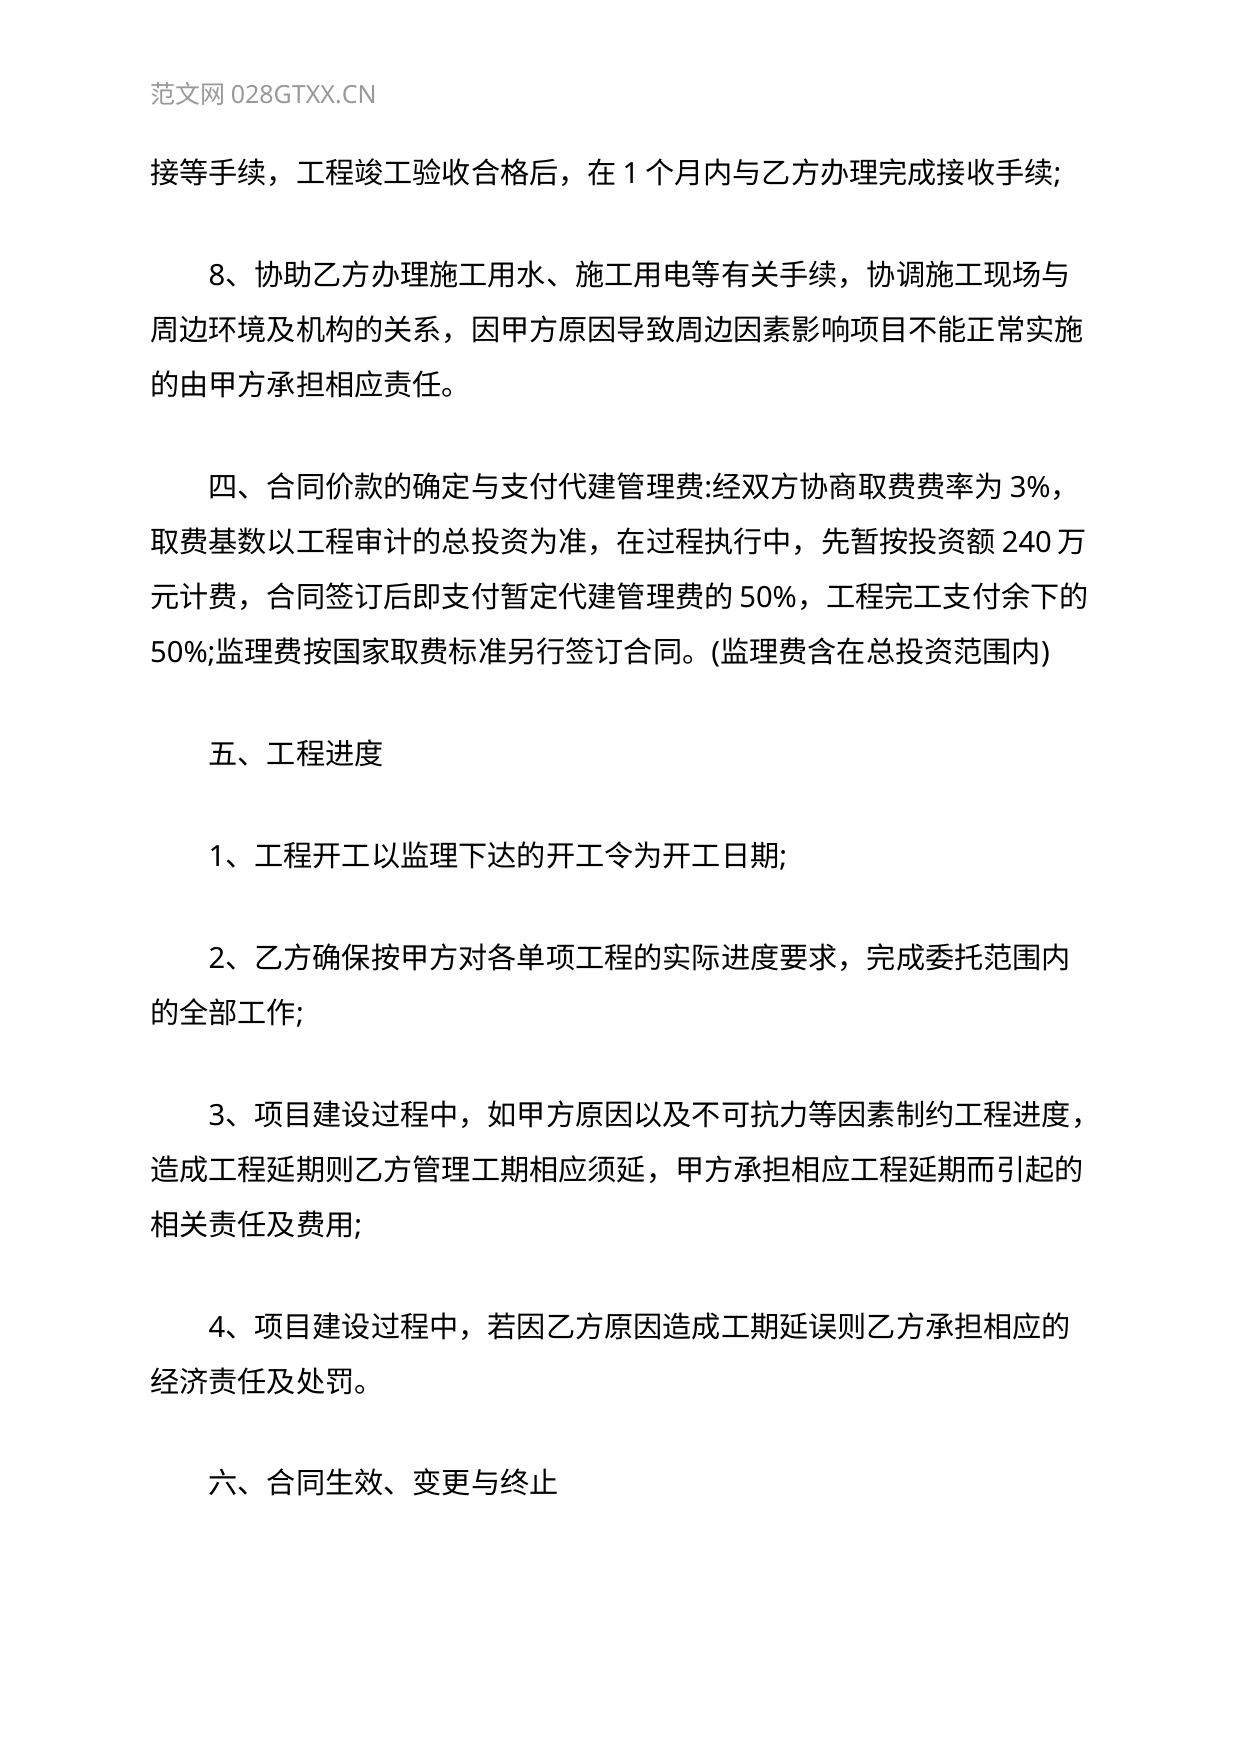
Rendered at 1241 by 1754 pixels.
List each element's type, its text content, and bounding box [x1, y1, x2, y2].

text 2、乙方确保按甲方对各单项工程的实际进度要求，完成委托范围内的全部工作; [150, 934, 1090, 1032]
text 1、工程开工以监理下达的开工令为开工日期; [150, 832, 1090, 875]
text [150, 150, 1090, 192]
text 3、项目建设过程中，如甲方原因以及不可抗力等因素制约工程进度，造成工程延期则乙方管理工期相应须延，甲方承担相应工程延期而引起的相关责任及费用; [150, 1091, 1090, 1244]
text 五、工程进度 [150, 731, 1090, 773]
text 四、合同价款的确定与支付代建管理费:经双方协商取费费率为3%，取费基数以工程审计的总投资为准，在过程执行中，先暂按投资额240万元计费，合同签订后即支付暂定代建管理费的50%，工程完工支付余下的50%;监理费按国家取费标准另行签订合同。(监理费含在总投资范围内) [150, 464, 1090, 671]
text 六、合同生效、变更与终止 [150, 1460, 1090, 1502]
text 8、协助乙方办理施工用水、施工用电等有关手续，协调施工现场与周边环境及机构的关系，因甲方原因导致周边因素影响项目不能正常实施的由甲方承担相应责任。 [150, 252, 1090, 404]
text 4、项目建设过程中，若因乙方原因造成工期延误则乙方承担相应的经济责任及处罚。 [150, 1303, 1090, 1401]
